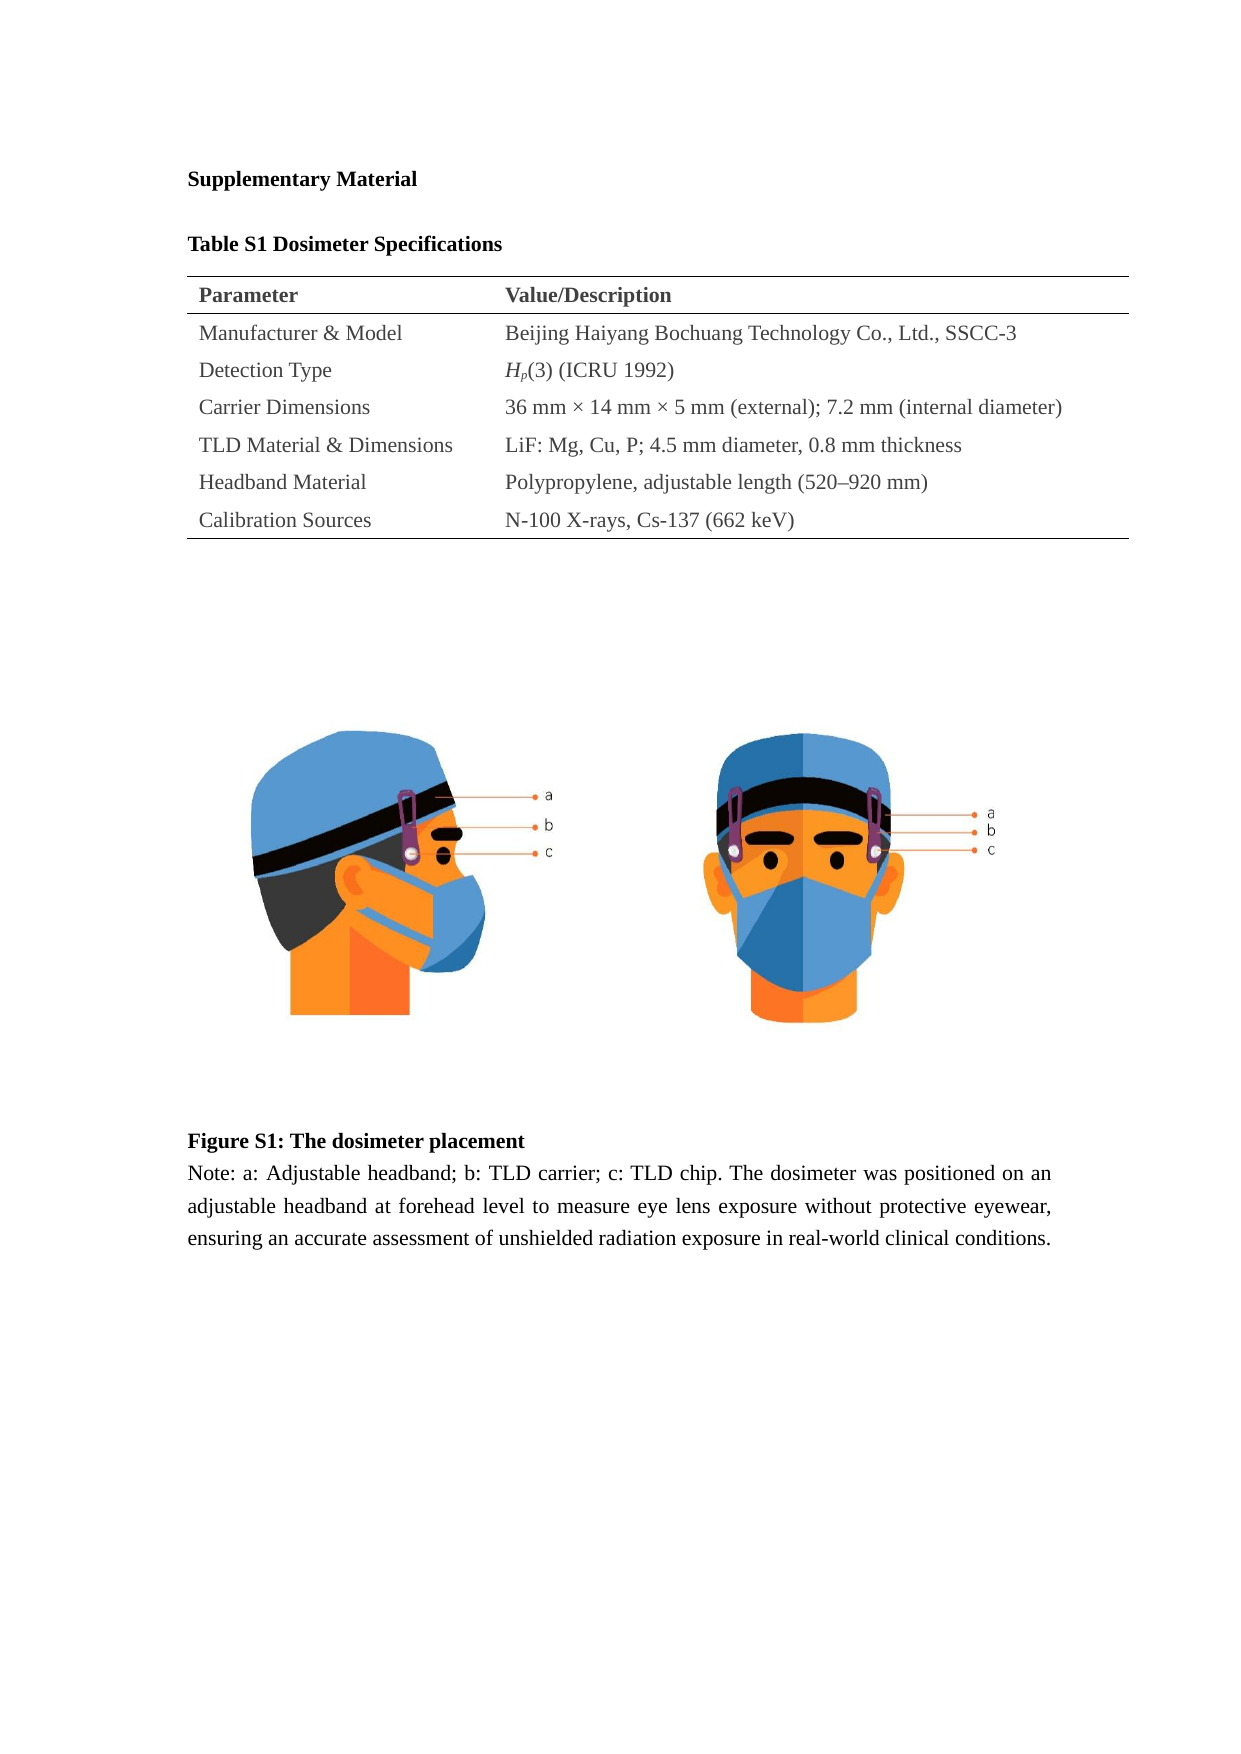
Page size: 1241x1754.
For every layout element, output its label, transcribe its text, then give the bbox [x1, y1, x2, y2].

table_header Parameter [187, 277, 494, 313]
text Table S1 Dosimeter Specifications [187, 227, 1053, 259]
table_cell Beijing Haiyang Bochuang Technology Co., Ltd., SSCC-3 [494, 314, 1129, 351]
text Figure S1: The dosimeter placement [187, 1124, 1053, 1157]
table_cell 36 mm × 14 mm × 5 mm (external); 7.2 mm (internal diameter) [494, 388, 1129, 426]
table_cell Polypropylene, adjustable length (520–920 mm) [494, 463, 1129, 501]
table_cell Carrier Dimensions [187, 388, 494, 426]
text Supplementary Material [187, 162, 1053, 194]
picture [187, 636, 1053, 1107]
table_cell Calibration Sources [187, 501, 494, 538]
table_cell Headband Material [187, 463, 494, 501]
text Note: a: Adjustable headband; b: TLD carrier; c: TLD chip. The dosimeter was positioned on an adjustable headband at forehead level to measure eye lens exposure without protective eyewear, ensuring an accurate assessment of unshielded radiation exposure in real-world clinical conditions. [187, 1157, 1053, 1254]
table_cell LiF: Mg, Cu, P; 4.5 mm diameter, 0.8 mm thickness [494, 426, 1129, 463]
table_cell TLD Material & Dimensions [187, 426, 494, 463]
table_cell Hp​(3) (ICRU 1992) [494, 351, 1129, 388]
table_cell Detection Type [187, 351, 494, 388]
table_header Value/Description [494, 277, 1129, 313]
table_cell N-100 X-rays, Cs-137 (662 keV) [494, 501, 1129, 538]
table_cell Manufacturer & Model [187, 314, 494, 351]
